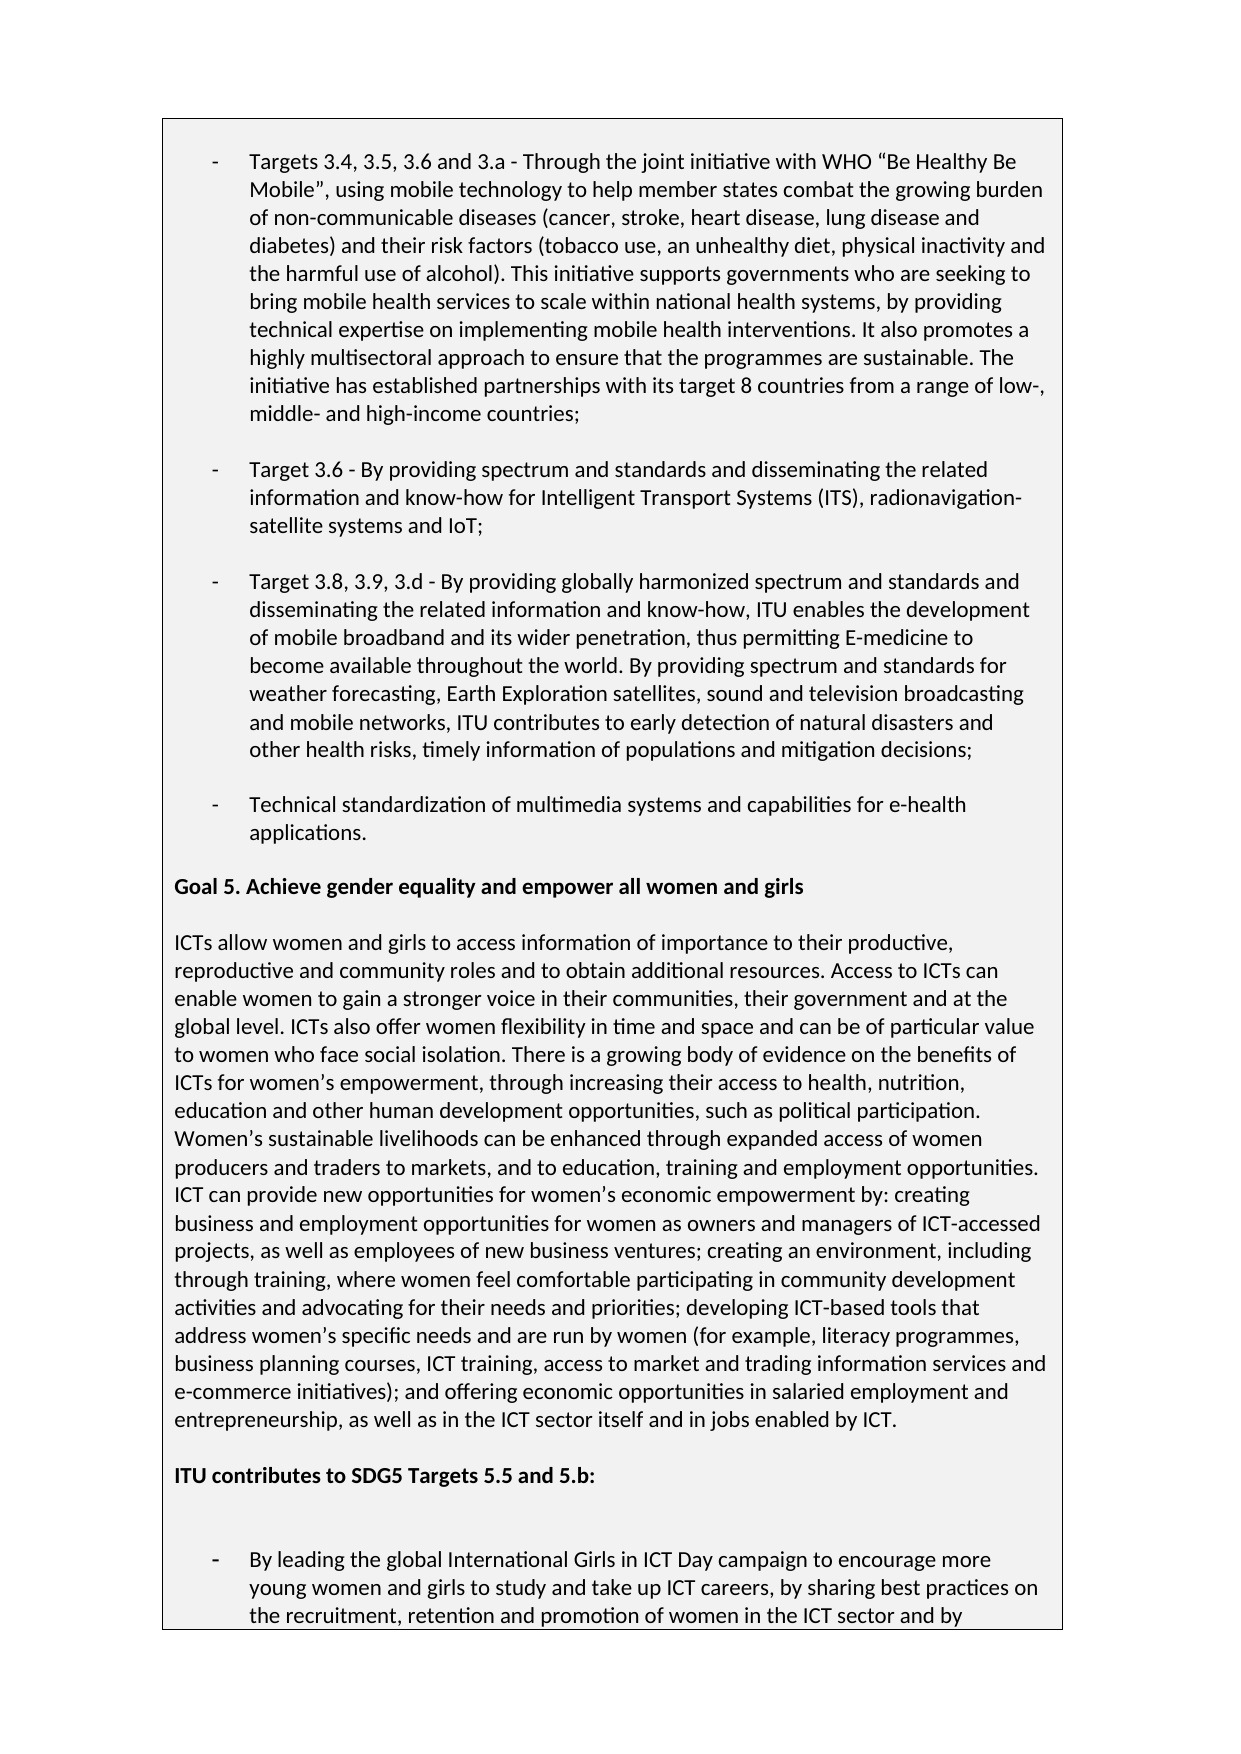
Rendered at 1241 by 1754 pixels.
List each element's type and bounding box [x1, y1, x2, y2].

table_header [163, 119, 1062, 1629]
